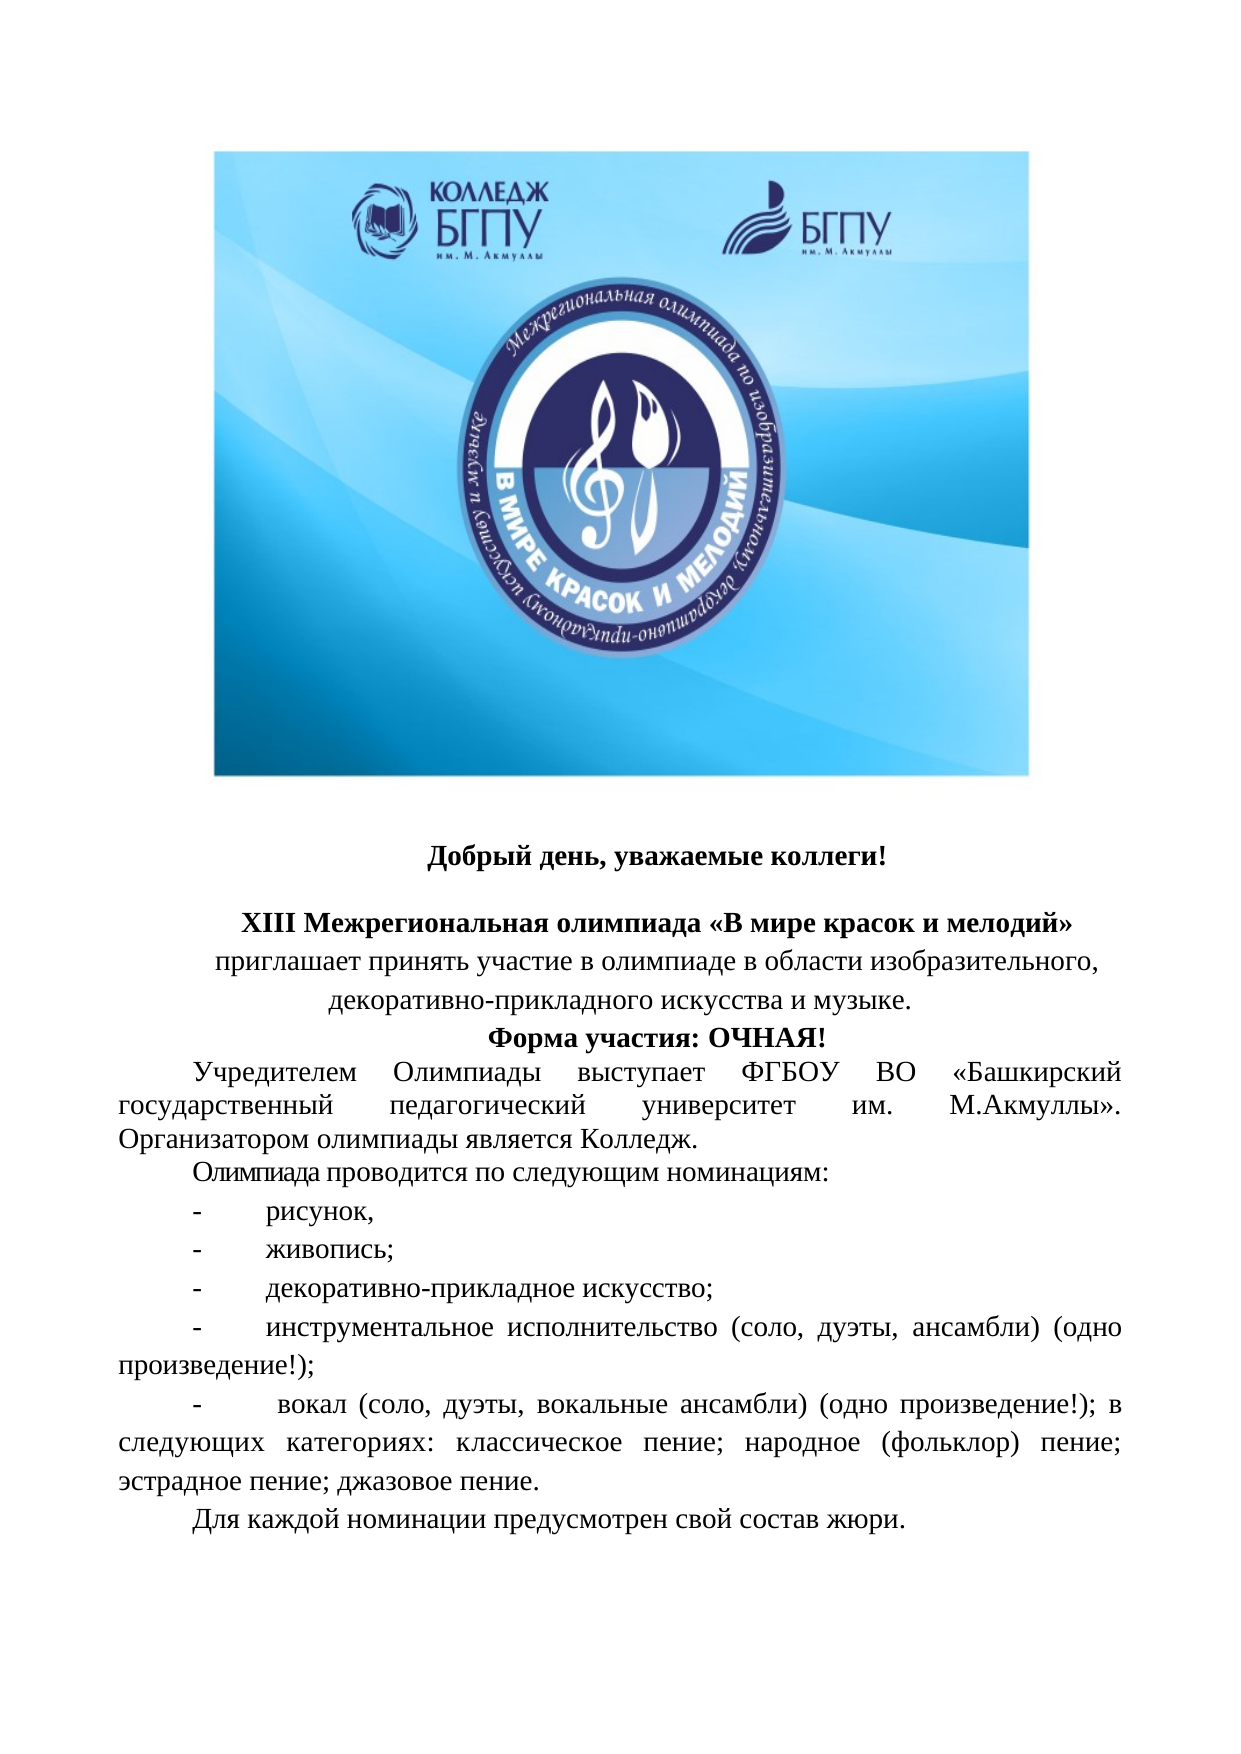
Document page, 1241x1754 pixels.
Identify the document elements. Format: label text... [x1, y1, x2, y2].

list декоративно-прикладное искусство; [118, 1270, 1122, 1304]
text Добрый день, уважаемые коллеги! [118, 838, 1122, 871]
list живопись; [118, 1232, 1122, 1265]
text Олимпиада проводится по следующим номинациям: [118, 1154, 1122, 1188]
list рисунок, [118, 1193, 1122, 1227]
text Учредителем Олимпиады выступает ФГБОУ ВО «Башкирский государственный педагогический университет им. М.Акмуллы». Организатором олимпиады является Колледж. [118, 1054, 1122, 1154]
picture [186, 122, 1054, 805]
list инструментальное исполнительство (соло, дуэты, ансамбли) (одно произведение!); [118, 1309, 1122, 1381]
text Для каждой номинации предусмотрен свой состав жюри. [192, 1501, 1122, 1535]
text Форма участия: очная! [118, 1020, 1122, 1054]
list вокал (соло, дуэты, вокальные ансамбли) (одно произведение!); в следующих категориях: классическое пение; народное (фольклор) пение; эстрадное пение; джазовое пение. [118, 1386, 1122, 1496]
text XIII Межрегиональная олимпиада «В мире красок и мелодий» [118, 905, 1122, 938]
text приглашает принять участие в олимпиаде в области изобразительного, декоративно-прикладного искусства и музыке. [118, 943, 1122, 1015]
